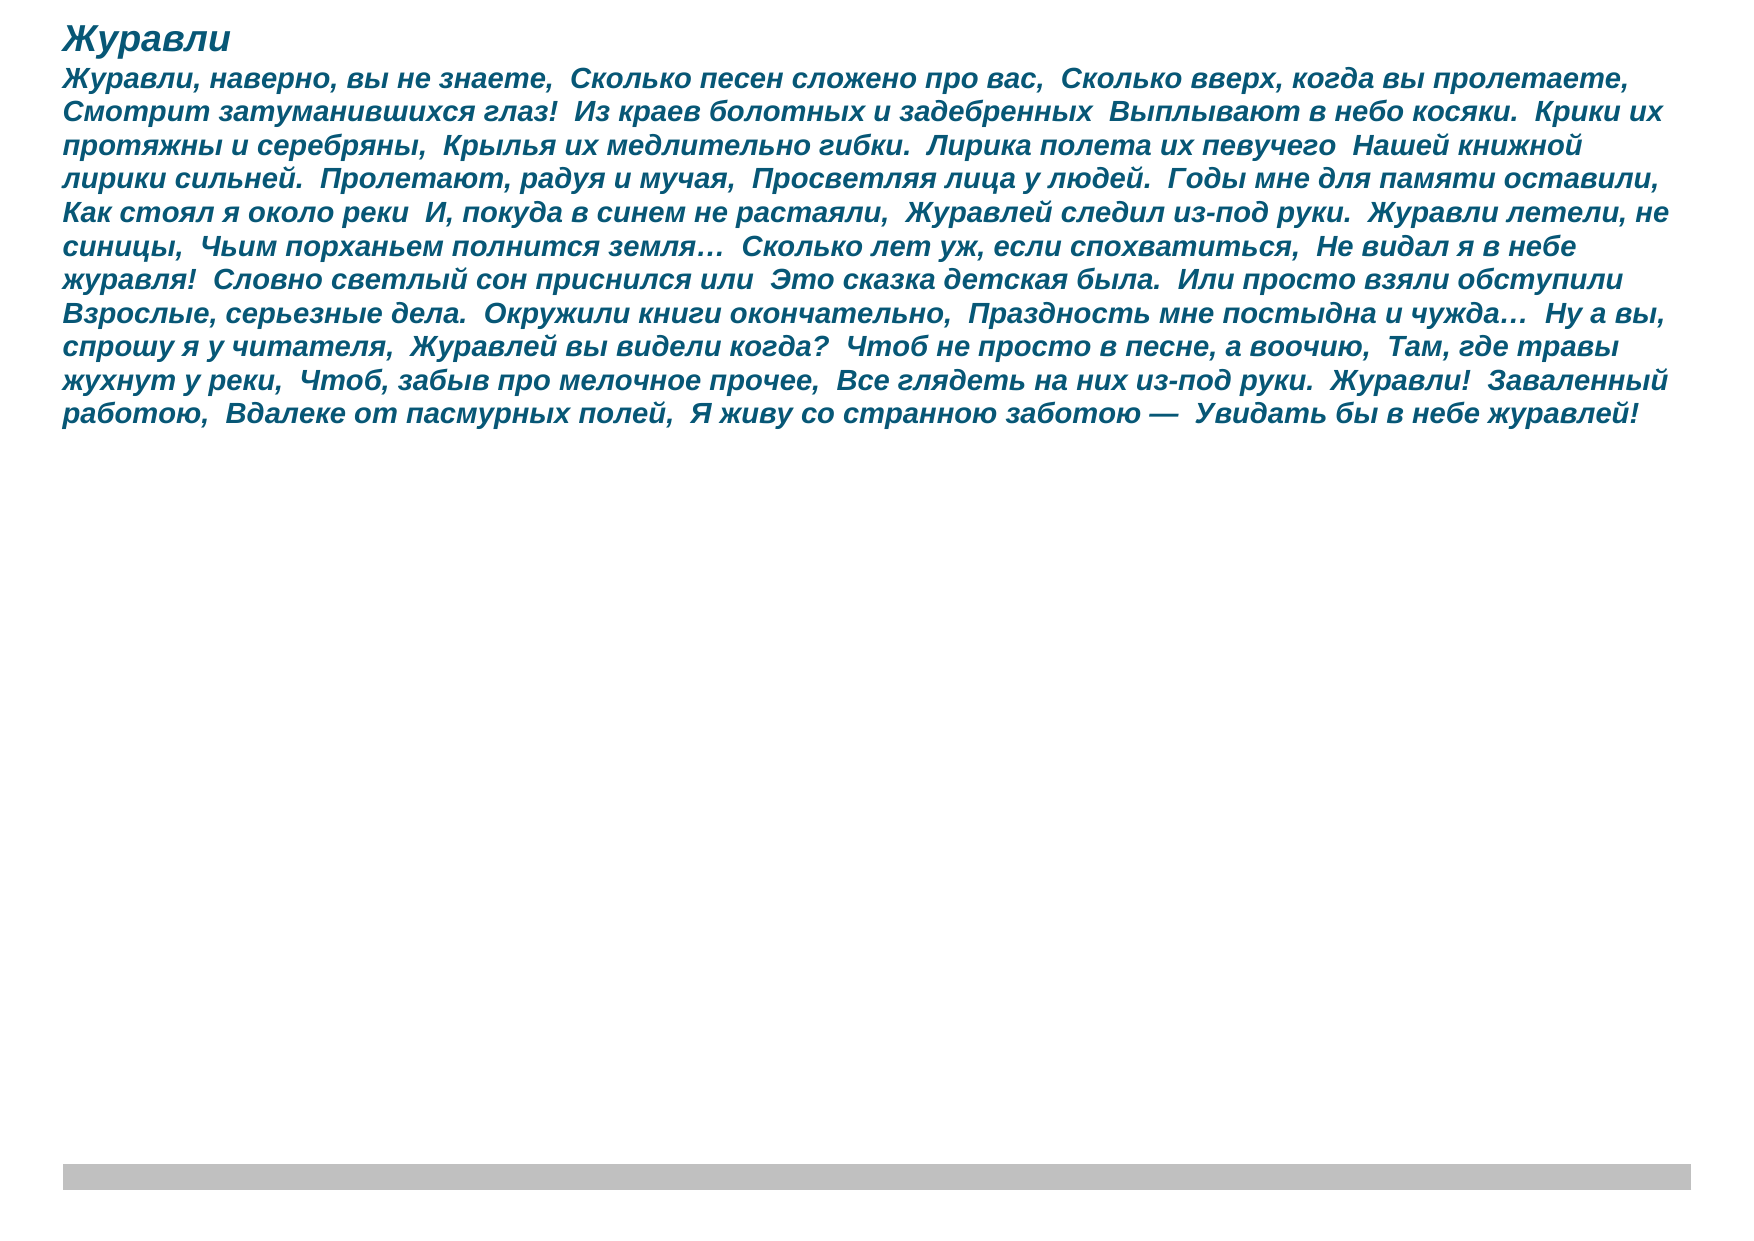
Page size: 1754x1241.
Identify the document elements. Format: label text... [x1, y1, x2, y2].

text Журавли, наверно, вы не знаете, [62, 61, 1691, 430]
subtitle Журавли [62, 17, 1691, 60]
